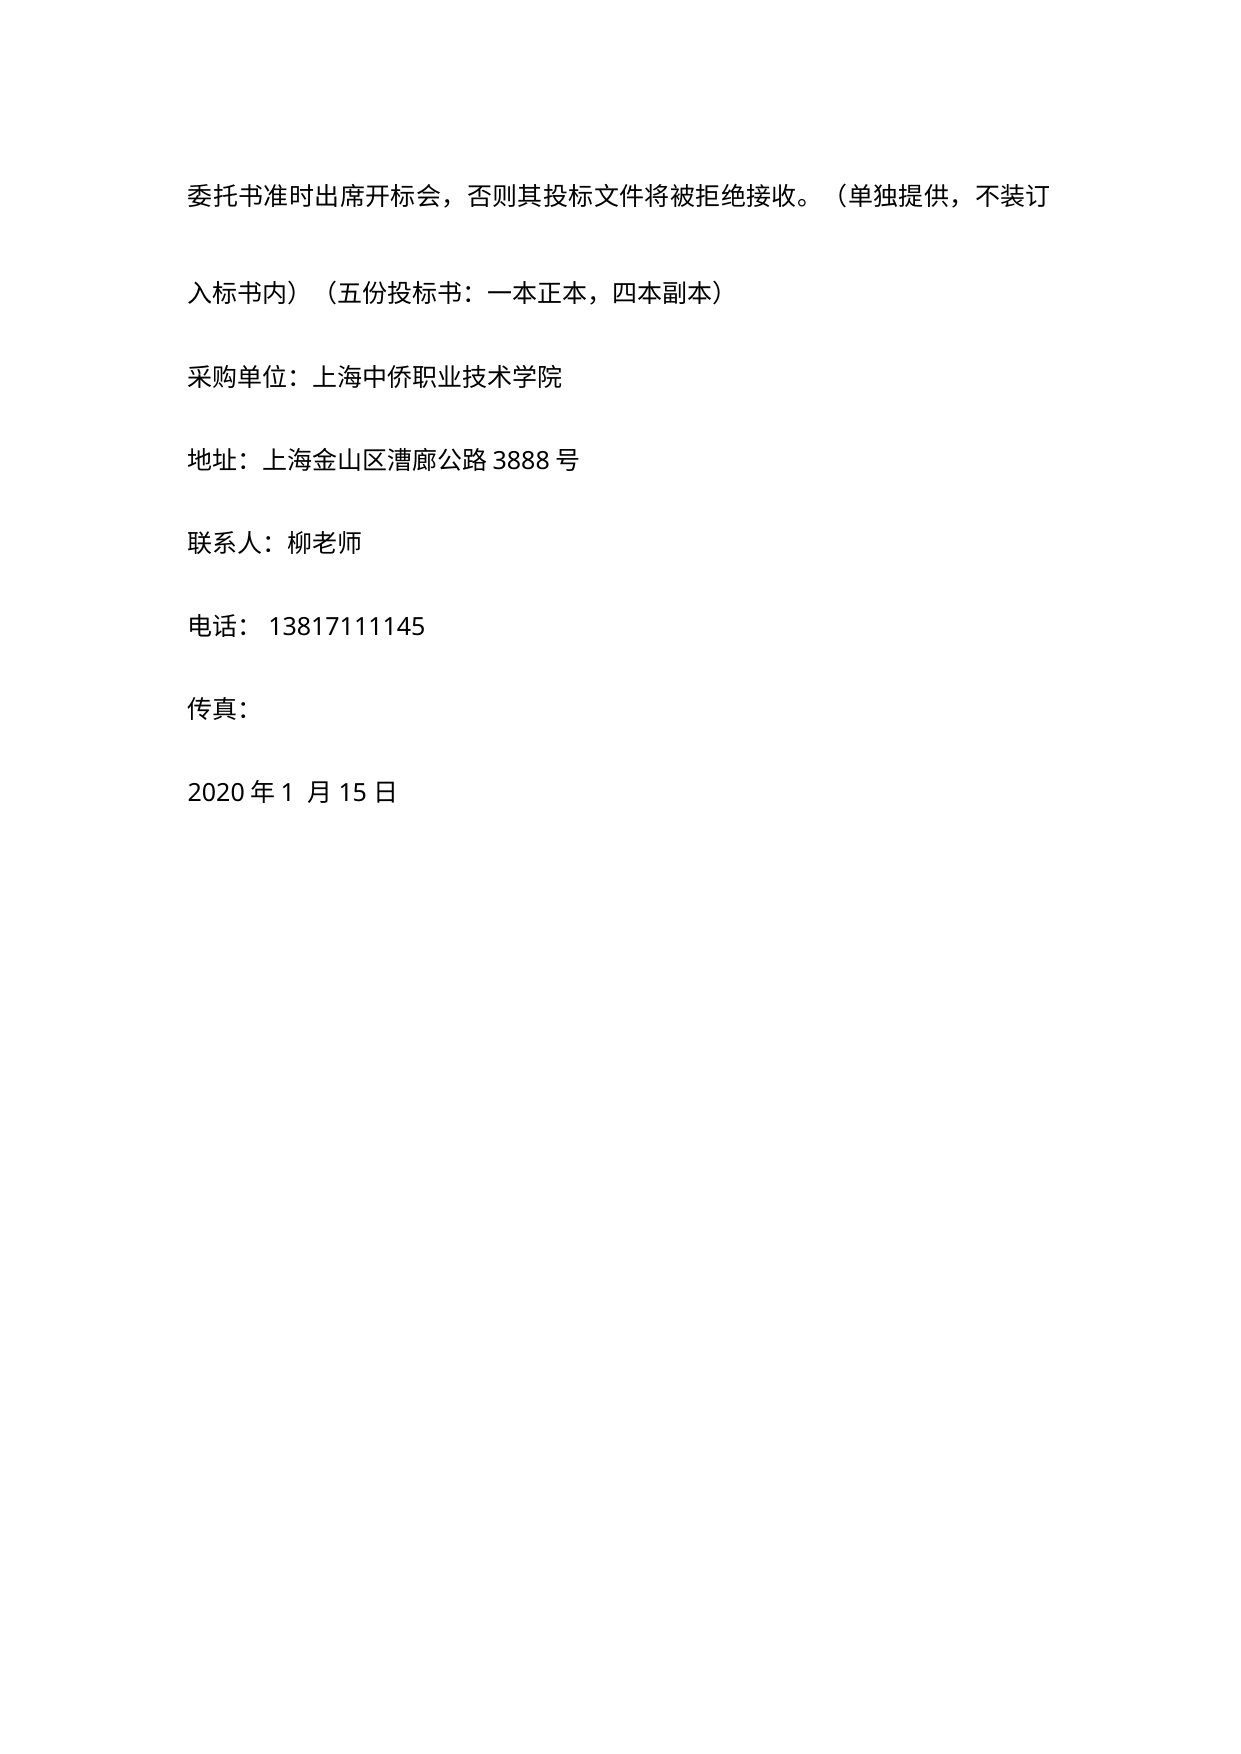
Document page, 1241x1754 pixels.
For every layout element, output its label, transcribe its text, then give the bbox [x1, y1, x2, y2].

text 联系人：柳老师 [187, 509, 1053, 574]
text 采购单位：上海中侨职业技术学院 [187, 343, 1053, 408]
text 传真： [187, 675, 1053, 740]
text 电话： 13817111145 [187, 592, 1053, 657]
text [187, 162, 1053, 324]
text 2020年 1 月 15 日 [187, 758, 1053, 823]
text 地址：上海金山区漕廊公路3888号 [187, 426, 1053, 491]
